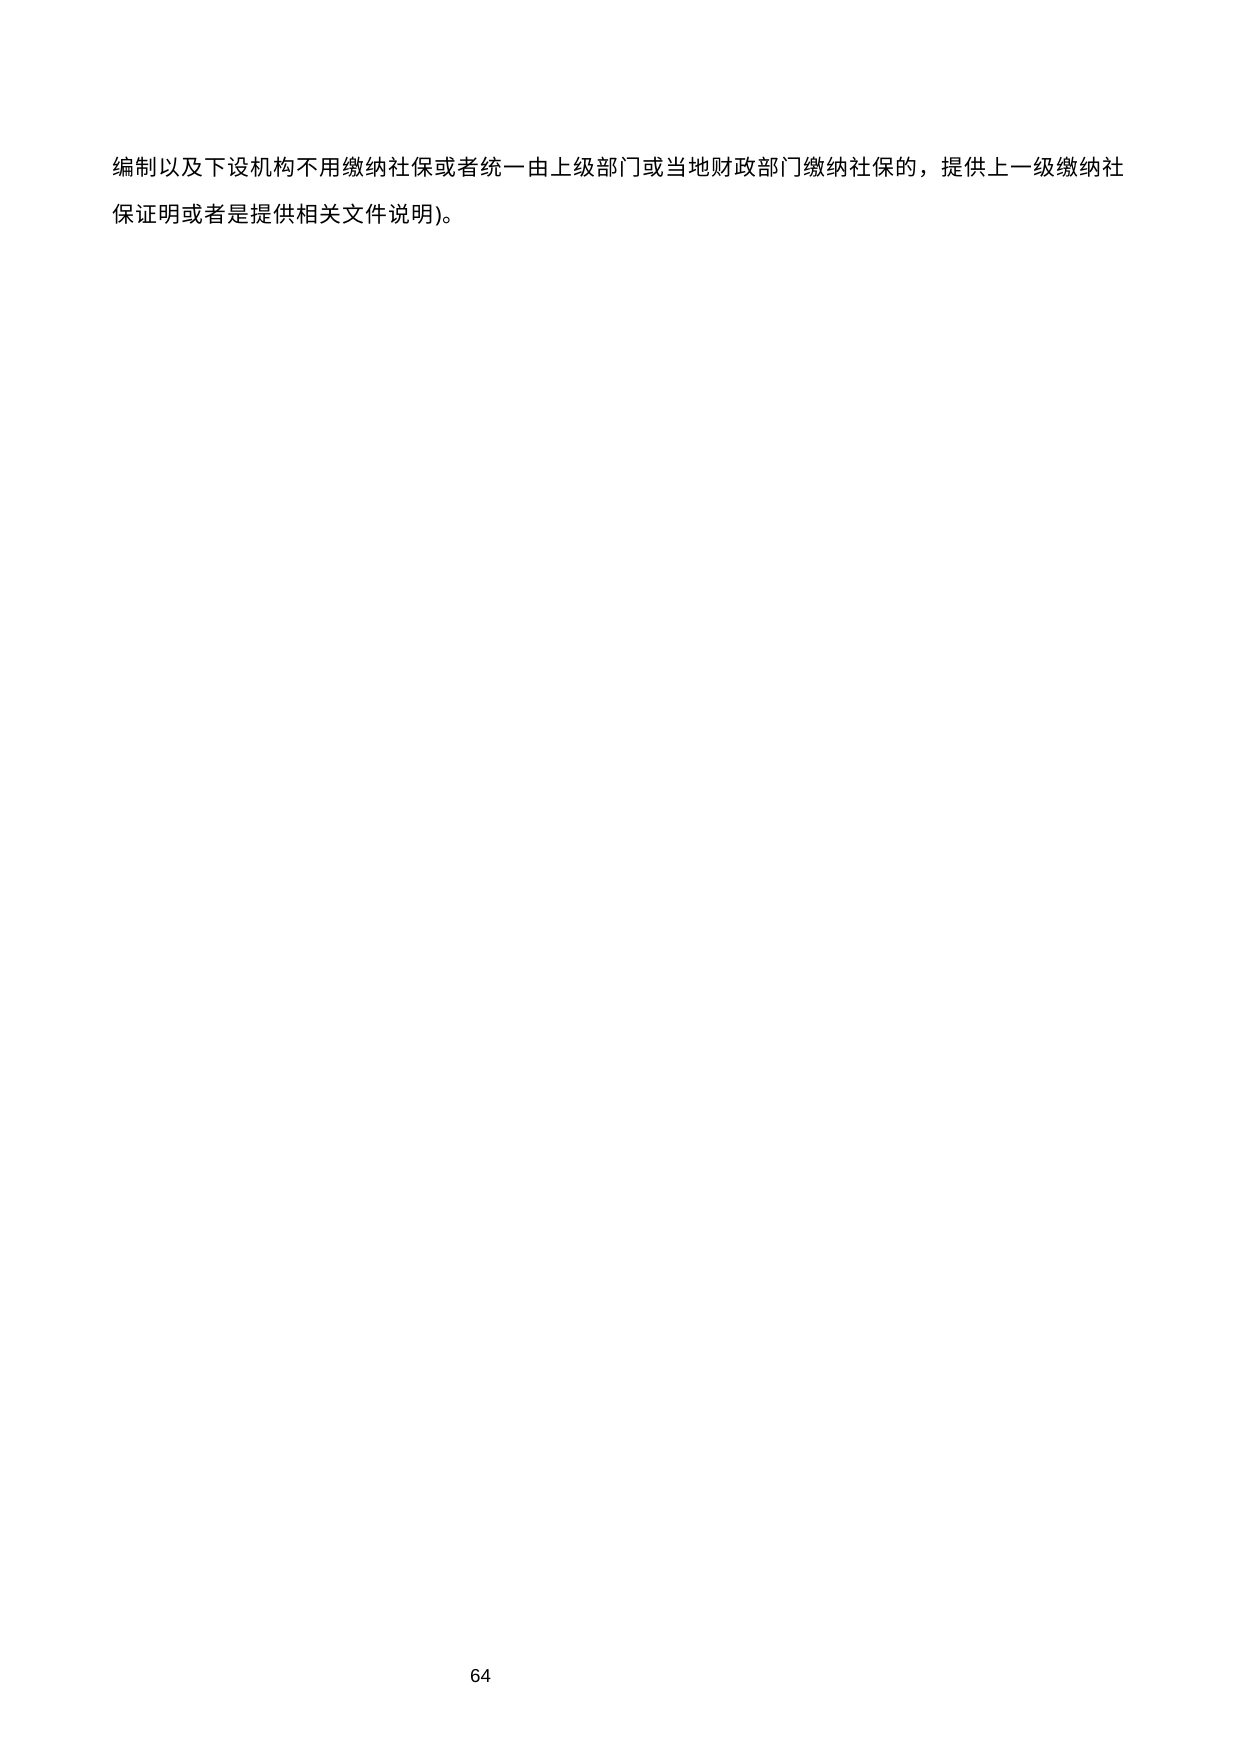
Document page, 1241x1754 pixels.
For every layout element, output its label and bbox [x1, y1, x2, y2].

text [112, 150, 1128, 229]
